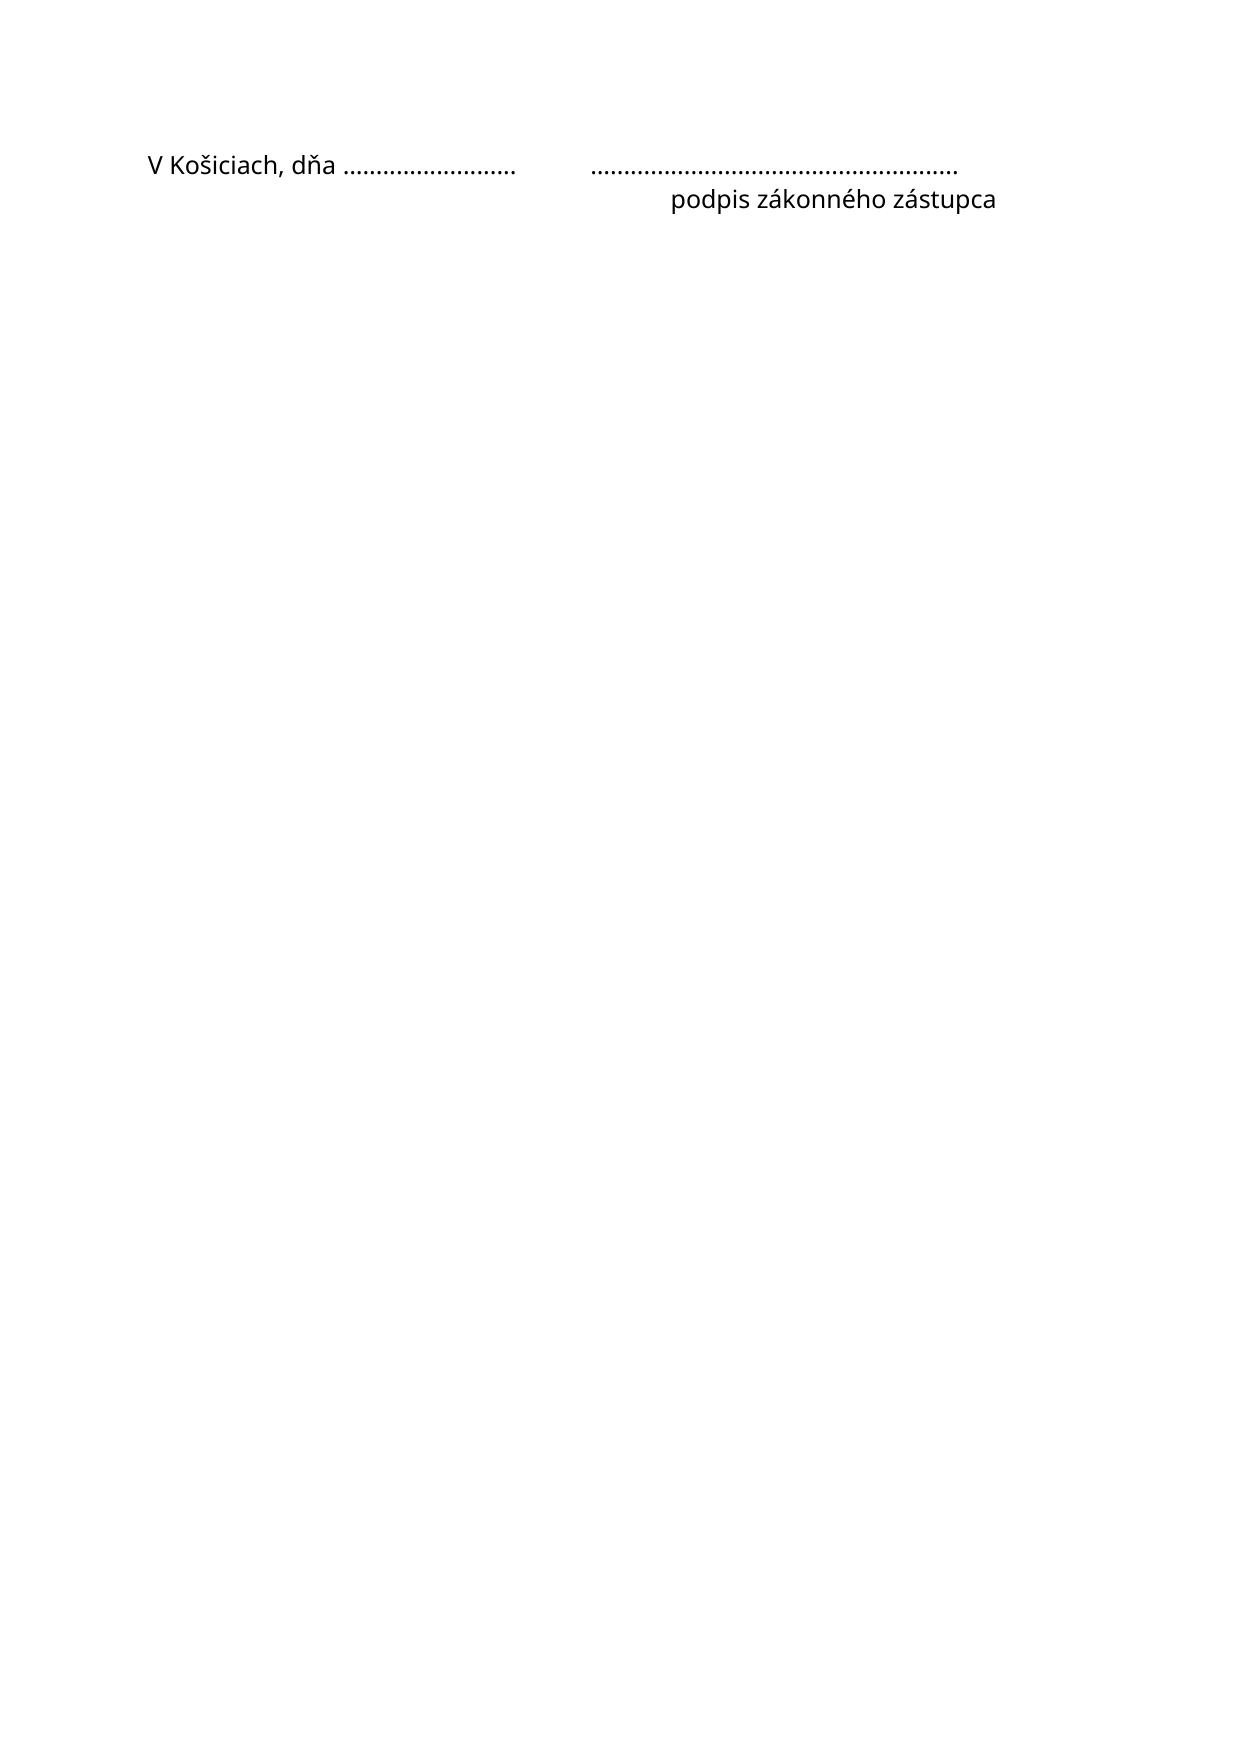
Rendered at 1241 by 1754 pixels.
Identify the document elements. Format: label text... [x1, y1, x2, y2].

text V Košiciach, dňa …....................... ….................................................... [148, 148, 1093, 182]
text podpis zákonného zástupca [148, 182, 1093, 216]
